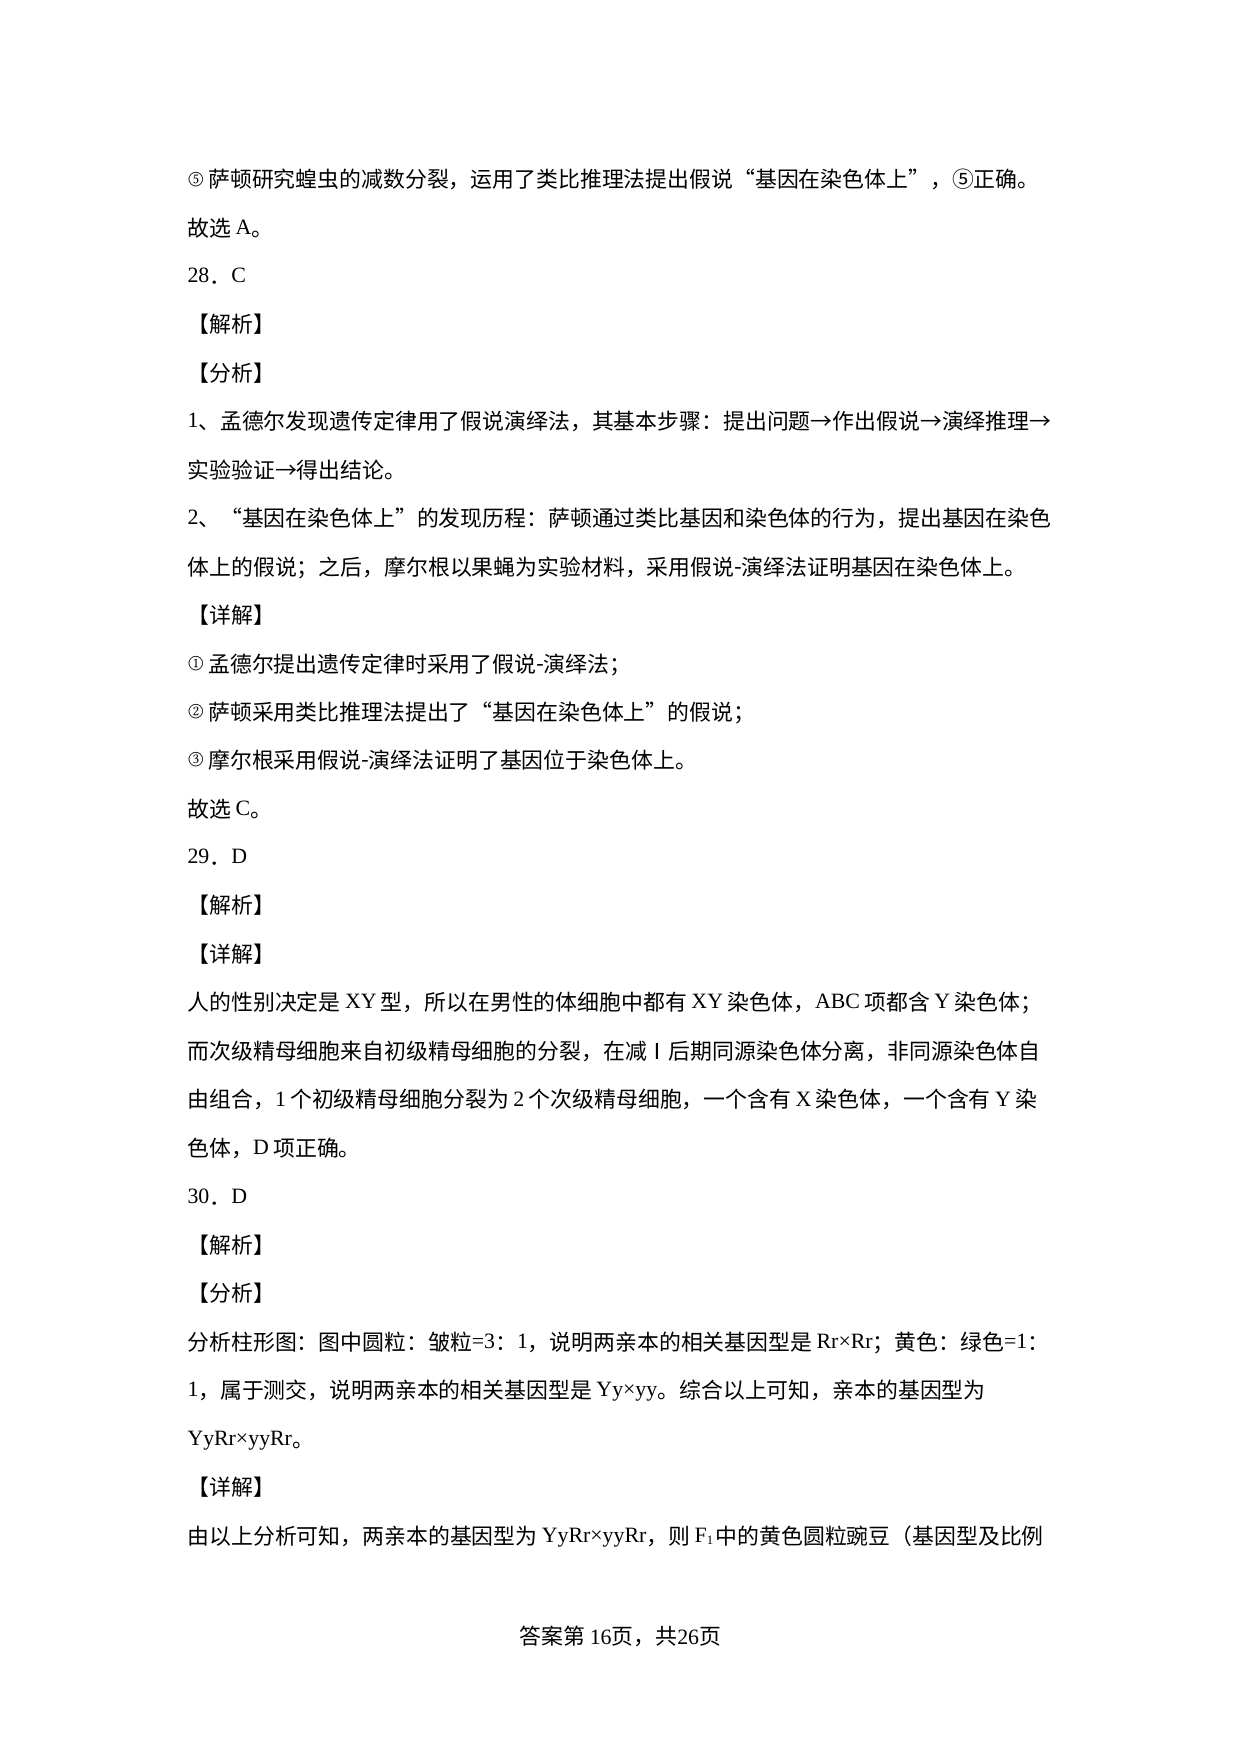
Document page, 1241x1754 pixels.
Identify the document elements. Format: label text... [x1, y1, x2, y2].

text ③摩尔根采用假说-演绎法证明了基因位于染色体上。 [187, 743, 1053, 775]
text 【详解】 [187, 598, 1053, 630]
text 人的性别决定是XY型，所以在男性的体细胞中都有XY染色体，ABC项都含Y染色体；而次级精母细胞来自初级精母细胞的分裂，在减Ⅰ后期同源染色体分离，非同源染色体自由组合，1个初级精母细胞分裂为2个次级精母细胞，一个含有X染色体，一个含有Y染色体，D项正确。 [187, 984, 1053, 1163]
text 30．D [187, 1179, 1053, 1212]
text 1、孟德尔发现遗传定律用了假说演绎法，其基本步骤：提出问题→作出假说→演绎推理→实验验证→得出结论。 [187, 404, 1053, 485]
text 【分析】 [187, 1276, 1053, 1308]
text 【详解】 [187, 936, 1053, 969]
text ①孟德尔提出遗传定律时采用了假说-演绎法； [187, 646, 1053, 679]
text 29．D [187, 839, 1053, 872]
text 2、“基因在染色体上”的发现历程：萨顿通过类比基因和染色体的行为，提出基因在染色体上的假说；之后，摩尔根以果蝇为实验材料，采用假说-演绎法证明基因在染色体上。 [187, 501, 1053, 582]
text 【详解】 [187, 1470, 1053, 1502]
text 故选A。 [187, 210, 1053, 243]
text 【解析】 [187, 1227, 1053, 1260]
text 【解析】 [187, 307, 1053, 339]
text ②萨顿采用类比推理法提出了“基因在染色体上”的假说； [187, 694, 1053, 727]
text 28．C [187, 259, 1053, 291]
text ⑤萨顿研究蝗虫的减数分裂，运用了类比推理法提出假说“基因在染色体上”，⑤正确。 [187, 162, 1053, 194]
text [187, 1518, 1053, 1551]
text 【解析】 [187, 888, 1053, 920]
text 分析柱形图：图中圆粒：皱粒=3：1，说明两亲本的相关基因型是Rr×Rr；黄色：绿色=1：1，属于测交，说明两亲本的相关基因型是Yy×yy。综合以上可知，亲本的基因型为YyRr×yyRr。 [187, 1324, 1053, 1454]
text 故选C。 [187, 791, 1053, 824]
text 【分析】 [187, 355, 1053, 388]
